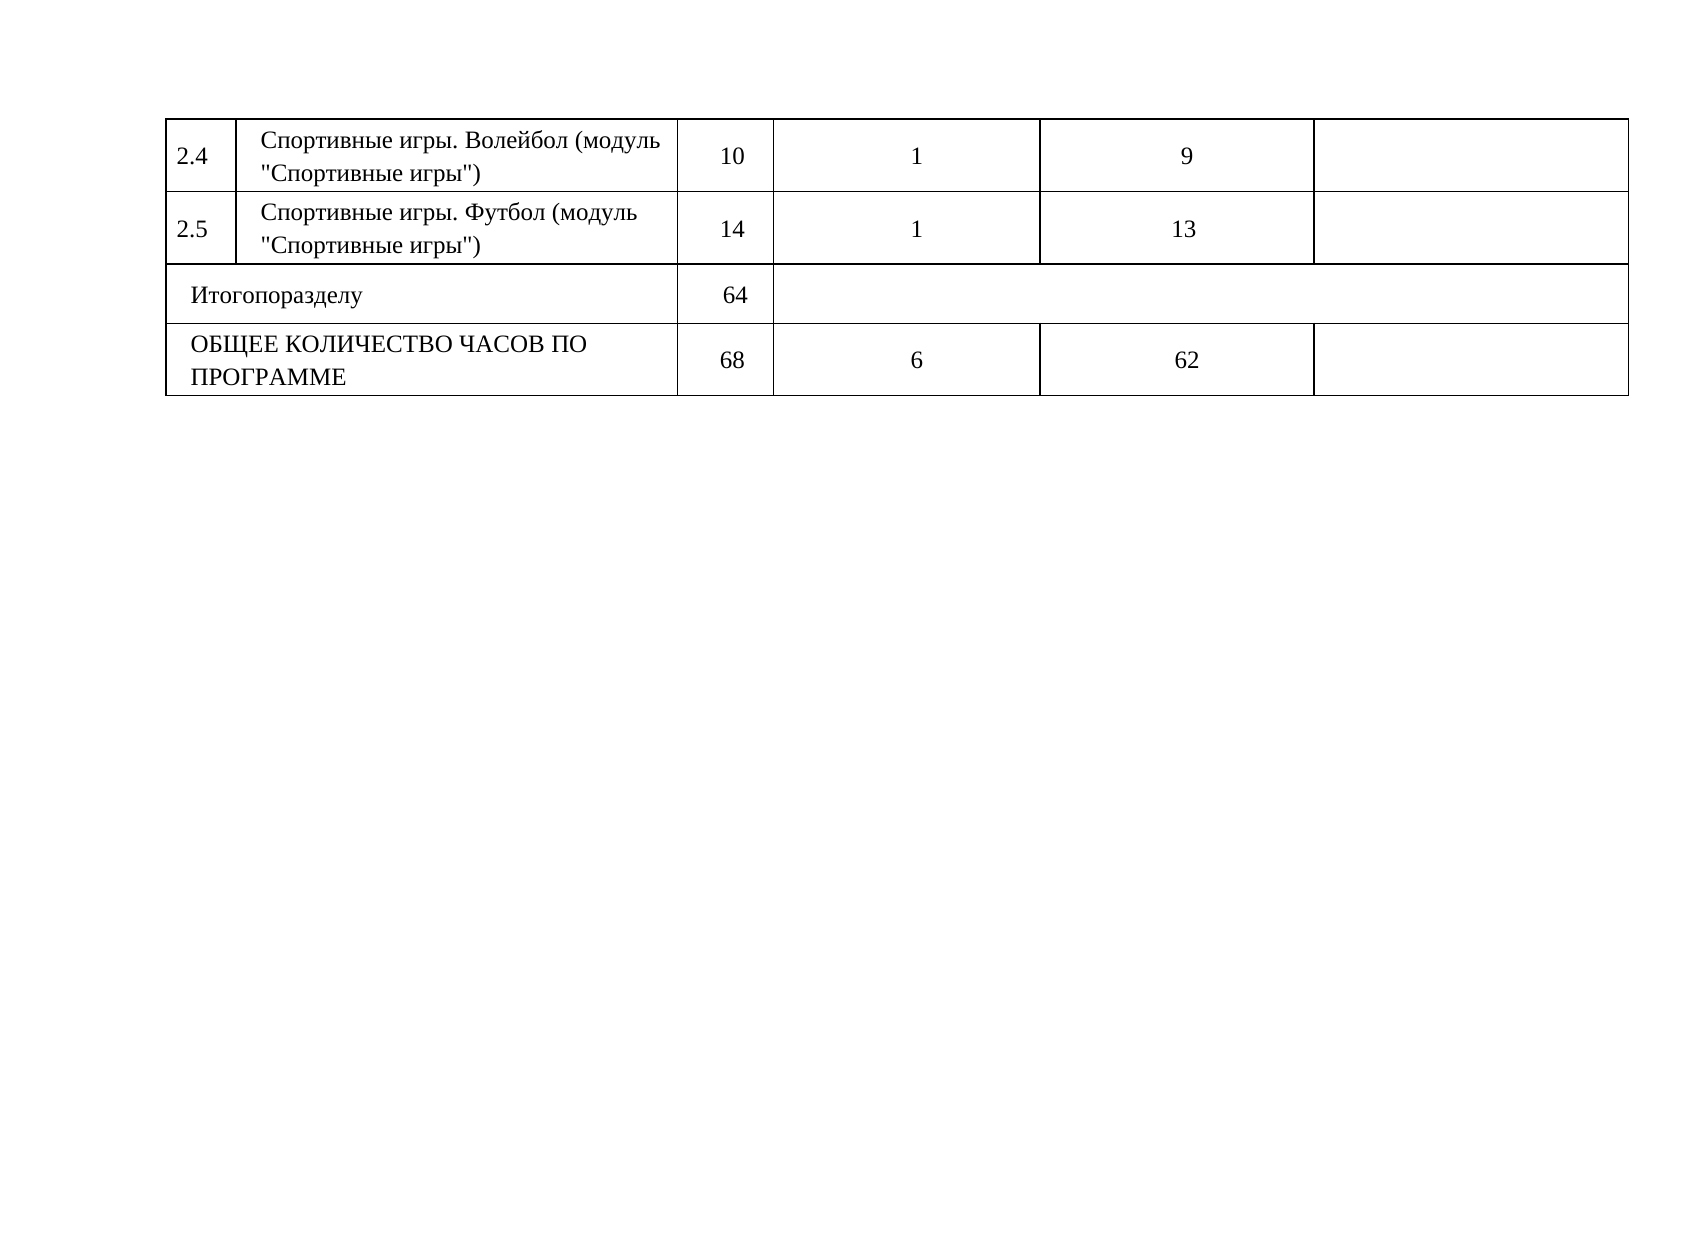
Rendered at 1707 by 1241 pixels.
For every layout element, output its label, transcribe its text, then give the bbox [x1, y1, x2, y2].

table_cell 10 [678, 120, 773, 191]
table_cell Спортивные игры. Футбол (модуль "Спортивные игры") [237, 192, 677, 263]
table_cell 14 [678, 192, 773, 263]
table_cell ОБЩЕЕ КОЛИЧЕСТВО ЧАСОВ ПО ПРОГРАММЕ [167, 324, 677, 395]
table_cell 13 [1041, 192, 1313, 263]
table_cell 64 [678, 265, 773, 322]
table_cell Спортивные игры. Волейбол (модуль "Спортивные игры") [237, 120, 677, 191]
table_cell [1315, 120, 1628, 191]
table_cell [1315, 192, 1628, 263]
table_cell 2.4 [167, 120, 235, 191]
table_cell 9 [1041, 120, 1313, 191]
table_cell 1 [774, 192, 1039, 263]
table_cell 2.5 [167, 192, 235, 263]
table_cell [774, 265, 1628, 322]
table_cell 62 [1041, 324, 1313, 395]
table_cell [1315, 324, 1628, 395]
table_cell 6 [774, 324, 1039, 395]
table_cell 1 [774, 120, 1039, 191]
table_cell 68 [678, 324, 773, 395]
table_cell Итогопоразделу [167, 265, 677, 322]
